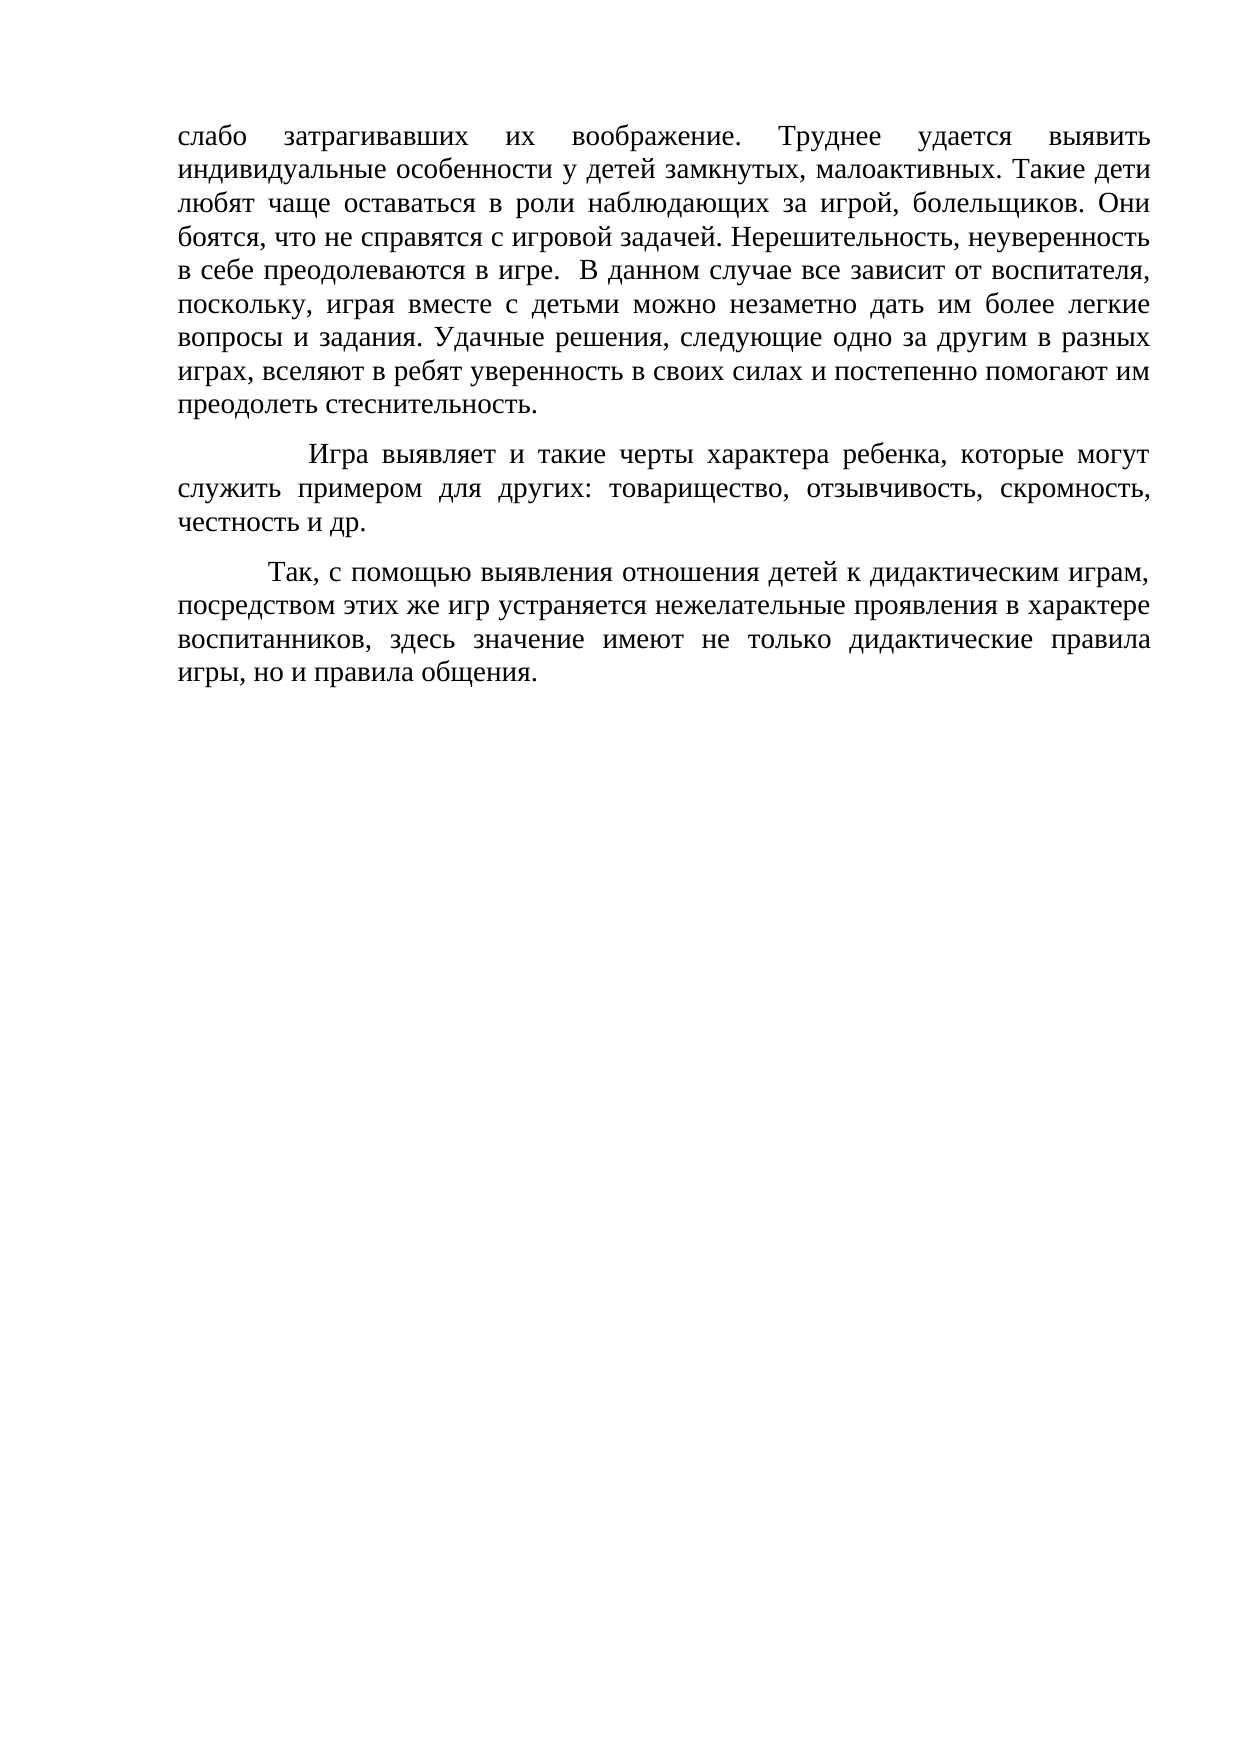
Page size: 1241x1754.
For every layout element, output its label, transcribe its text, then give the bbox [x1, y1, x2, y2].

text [177, 118, 1152, 420]
text Игра выявляет и такие черты характера ребенка, которые могут служить примером для других: товарищество, отзывчивость, скромность, честность и др. [177, 437, 1152, 537]
text Так, с помощью выявления отношения детей к дидактическим играм, посредством этих же игр устраняется нежелательные проявления в характере воспитанников, здесь значение имеют не только дидактические правила игры, но и правила общения. [177, 554, 1152, 688]
